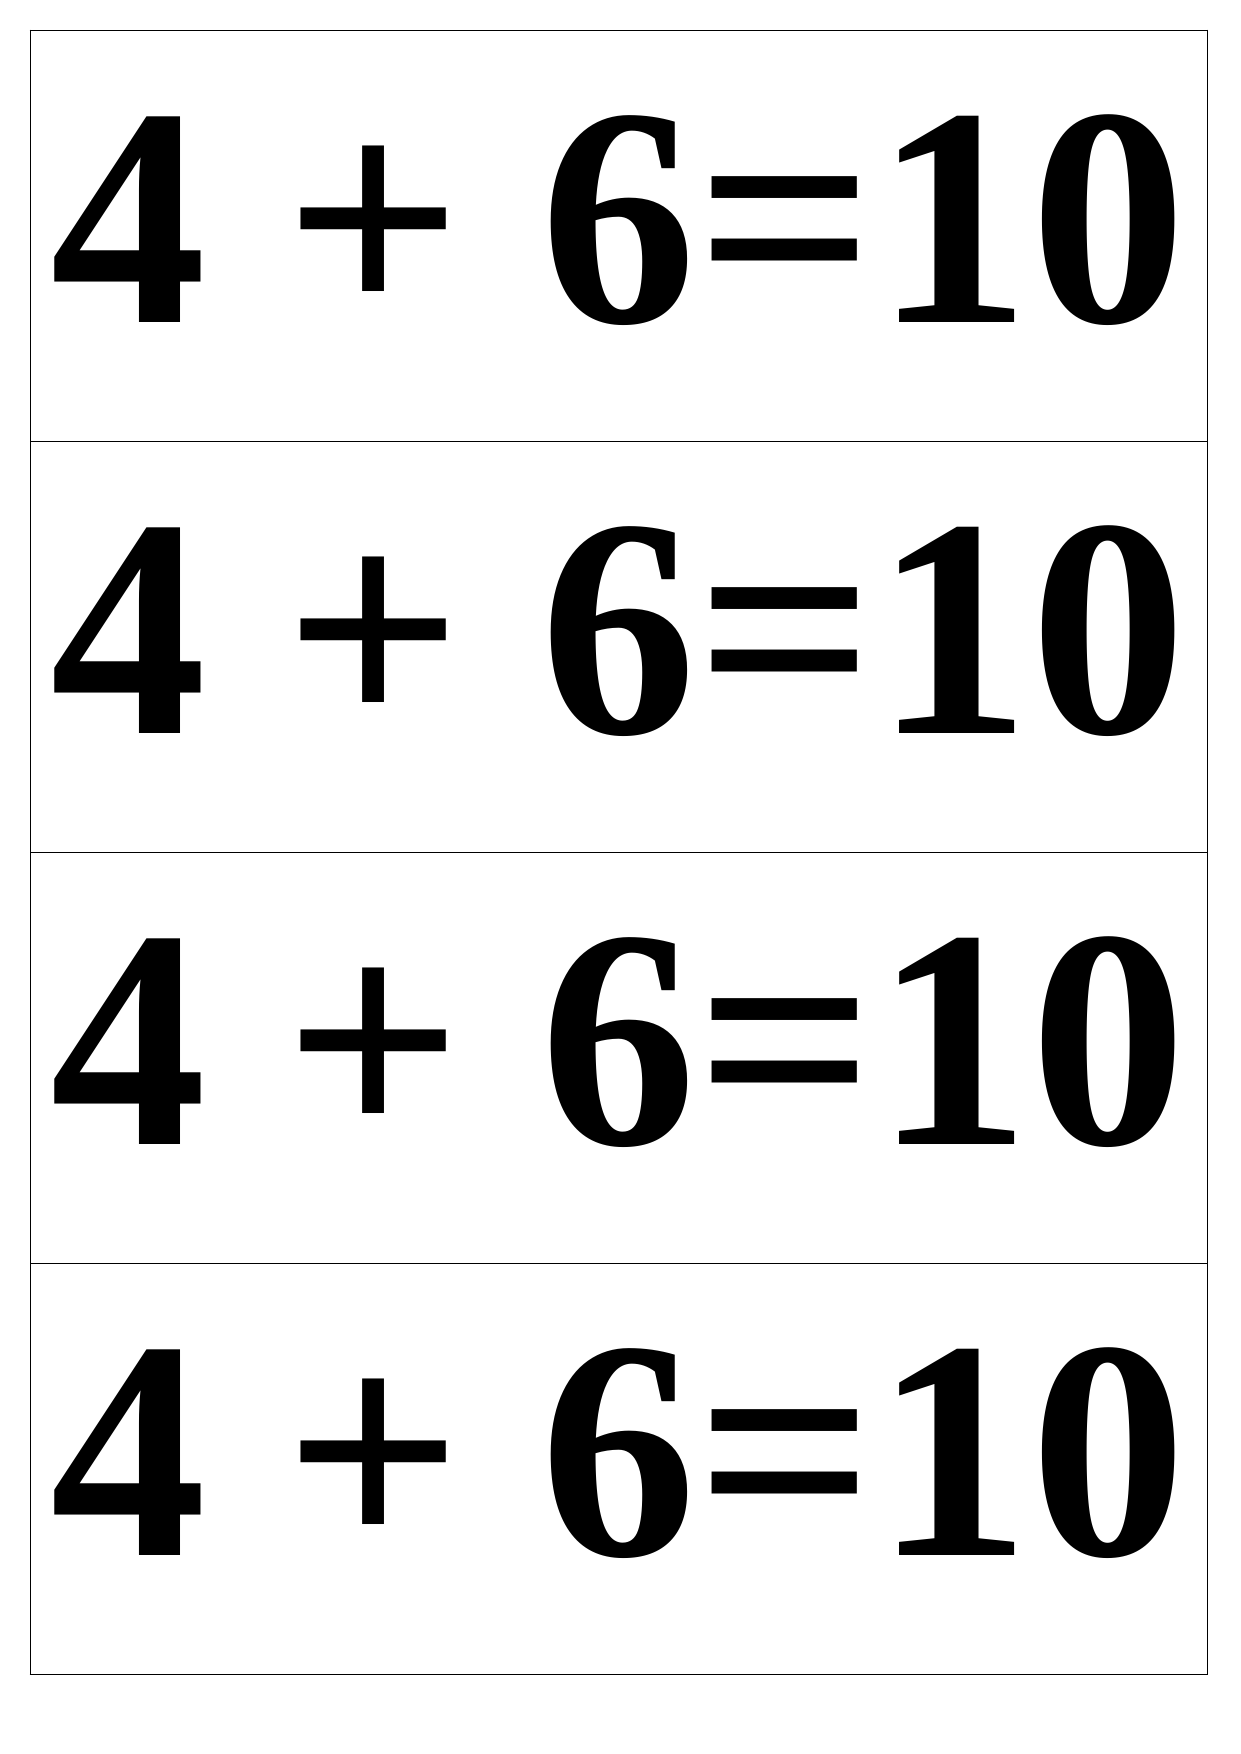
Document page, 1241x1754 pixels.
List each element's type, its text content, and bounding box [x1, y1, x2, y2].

table_cell 4 + 6=10 [31, 853, 1207, 1263]
table_cell 4 + 6=10 [31, 442, 1207, 852]
table_cell 4 + 6=10 [31, 1264, 1207, 1674]
table_header 4 + 6=10 [31, 31, 1207, 441]
